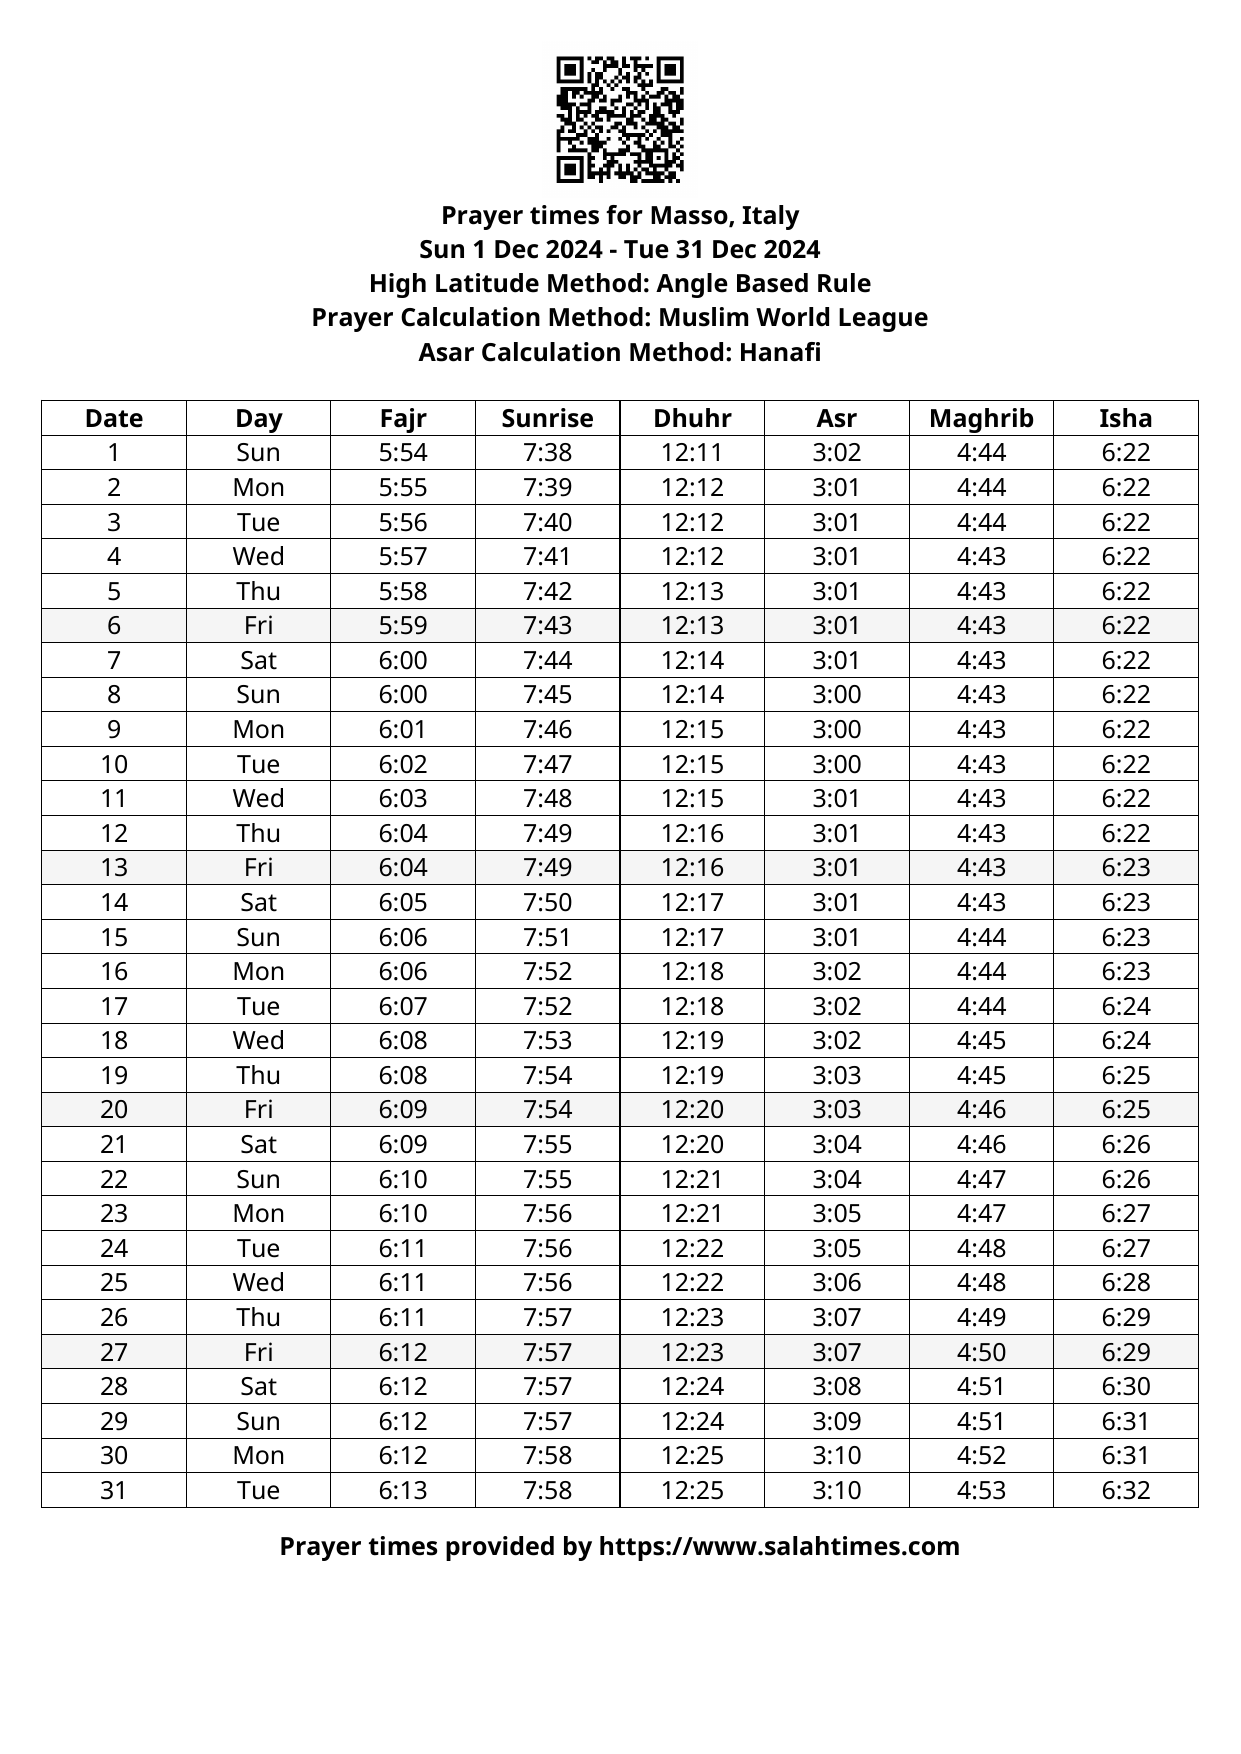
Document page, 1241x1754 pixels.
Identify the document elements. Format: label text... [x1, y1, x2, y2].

table_cell 12:18 [621, 954, 764, 988]
picture [542, 41, 699, 198]
table_cell 4:44 [910, 505, 1053, 538]
text Prayer times provided by https://www.salahtimes.com [42, 1528, 1198, 1563]
table_cell 6:24 [1054, 1024, 1198, 1057]
table_cell 6:09 [331, 1093, 475, 1126]
table_cell 6:12 [331, 1404, 475, 1437]
table_cell 3:07 [765, 1335, 909, 1368]
table_cell 6:11 [331, 1300, 475, 1334]
table_cell Wed [187, 539, 330, 573]
table_cell 3:03 [765, 1058, 909, 1092]
table_header Asr [765, 401, 909, 434]
table_cell 7:58 [476, 1473, 619, 1507]
table_cell Tue [187, 505, 330, 538]
table_header Isha [1054, 401, 1198, 434]
table_cell 5:59 [331, 609, 475, 642]
table_cell 12 [42, 816, 186, 849]
text Prayer Calculation Method: Muslim World League [42, 300, 1198, 334]
table_cell 23 [42, 1196, 186, 1230]
table_cell 3:01 [765, 885, 909, 919]
table_cell 14 [42, 885, 186, 919]
table_cell Thu [187, 1300, 330, 1334]
table_cell 12:13 [621, 574, 764, 607]
table_cell 4:47 [910, 1162, 1053, 1195]
table_cell 6:04 [331, 816, 475, 849]
table_cell 12:12 [621, 470, 764, 504]
table_cell 28 [42, 1369, 186, 1403]
table_cell 7:56 [476, 1231, 619, 1264]
table_cell 3:01 [765, 781, 909, 815]
table_cell 12:20 [621, 1127, 764, 1161]
text Asar Calculation Method: Hanafi [42, 334, 1198, 368]
table_cell 4:44 [910, 954, 1053, 988]
table_cell 5:58 [331, 574, 475, 607]
table_cell 17 [42, 989, 186, 1022]
table_cell 10 [42, 747, 186, 780]
table_cell 7:41 [476, 539, 619, 573]
table_cell 6:22 [1054, 712, 1198, 746]
table_cell 6:22 [1054, 505, 1198, 538]
table_cell Sun [187, 678, 330, 711]
table_cell 4:51 [910, 1404, 1053, 1437]
table_cell 3:01 [765, 505, 909, 538]
table_cell 3:02 [765, 954, 909, 988]
table_cell 3:01 [765, 851, 909, 884]
table_cell 12:16 [621, 851, 764, 884]
table_cell 4:43 [910, 643, 1053, 677]
text High Latitude Method: Angle Based Rule [42, 266, 1198, 300]
table_cell Wed [187, 1266, 330, 1299]
table_cell 6:22 [1054, 470, 1198, 504]
table_cell 6:26 [1054, 1162, 1198, 1195]
text Sun 1 Dec 2024 - Tue 31 Dec 2024 [42, 232, 1198, 266]
table_cell 7:54 [476, 1093, 619, 1126]
table_cell 6:22 [1054, 643, 1198, 677]
table_cell 7:54 [476, 1058, 619, 1092]
table_cell 6:01 [331, 712, 475, 746]
table_cell 4:43 [910, 712, 1053, 746]
table_cell Tue [187, 747, 330, 780]
table_cell 7:55 [476, 1162, 619, 1195]
table_cell 1 [42, 436, 186, 469]
table_header Maghrib [910, 401, 1053, 434]
table_cell 6:04 [331, 851, 475, 884]
table_cell 3:02 [765, 989, 909, 1022]
table_cell 6:22 [1054, 747, 1198, 780]
table_cell 6:03 [331, 781, 475, 815]
table_cell 6:00 [331, 678, 475, 711]
table_cell 3:08 [765, 1369, 909, 1403]
table_cell 3:00 [765, 712, 909, 746]
table_cell 7:56 [476, 1266, 619, 1299]
table_cell 24 [42, 1231, 186, 1264]
table_cell 3:06 [765, 1266, 909, 1299]
table_cell 20 [42, 1093, 186, 1126]
table_header Dhuhr [621, 401, 764, 434]
table_cell 12:23 [621, 1300, 764, 1334]
table_cell 6:12 [331, 1369, 475, 1403]
table_cell 6:22 [1054, 574, 1198, 607]
table_cell 7:58 [476, 1439, 619, 1472]
table_cell 6:23 [1054, 885, 1198, 919]
table_cell 5:55 [331, 470, 475, 504]
table_cell 12:15 [621, 781, 764, 815]
table_cell 8 [42, 678, 186, 711]
table_cell 6:06 [331, 920, 475, 953]
table_cell 4:43 [910, 747, 1053, 780]
table_cell 4:43 [910, 678, 1053, 711]
table_cell 4:46 [910, 1127, 1053, 1161]
table_cell 4:52 [910, 1439, 1053, 1472]
table_cell 7:39 [476, 470, 619, 504]
table_cell 4:43 [910, 539, 1053, 573]
table_cell 6 [42, 609, 186, 642]
table_cell Sat [187, 885, 330, 919]
table_cell 15 [42, 920, 186, 953]
text Prayer times for Masso, Italy [42, 198, 1198, 232]
table_cell 7:49 [476, 851, 619, 884]
table_cell 12:24 [621, 1369, 764, 1403]
table_cell 4:43 [910, 816, 1053, 849]
table_cell 12:22 [621, 1231, 764, 1264]
table_cell 6:00 [331, 643, 475, 677]
table_cell 3:01 [765, 574, 909, 607]
table_cell 7:51 [476, 920, 619, 953]
table_cell 3:09 [765, 1404, 909, 1437]
table_cell 5:56 [331, 505, 475, 538]
table_cell Wed [187, 1024, 330, 1057]
table_cell 6:22 [1054, 539, 1198, 573]
table_cell Fri [187, 1093, 330, 1126]
table_cell 3:01 [765, 470, 909, 504]
table_cell 6:25 [1054, 1058, 1198, 1092]
table_cell Tue [187, 989, 330, 1022]
table_cell Sat [187, 1369, 330, 1403]
table_cell 7:46 [476, 712, 619, 746]
table_cell 12:14 [621, 643, 764, 677]
table_cell 6:22 [1054, 436, 1198, 469]
table_cell 12:22 [621, 1266, 764, 1299]
table_cell 16 [42, 954, 186, 988]
table_cell 12:17 [621, 885, 764, 919]
table_cell 12:16 [621, 816, 764, 849]
table_cell 12:12 [621, 505, 764, 538]
table_cell Sat [187, 1127, 330, 1161]
table_cell 19 [42, 1058, 186, 1092]
table_cell 3:01 [765, 816, 909, 849]
table_cell 6:07 [331, 989, 475, 1022]
table_cell 12:17 [621, 920, 764, 953]
table_cell 6:29 [1054, 1335, 1198, 1368]
table_cell 29 [42, 1404, 186, 1437]
table_cell 6:23 [1054, 954, 1198, 988]
table_cell 4:44 [910, 920, 1053, 953]
table_cell 12:15 [621, 747, 764, 780]
table_header Date [42, 401, 186, 434]
table_cell Fri [187, 609, 330, 642]
table_cell 4:43 [910, 574, 1053, 607]
table_cell 6:09 [331, 1127, 475, 1161]
table_cell 3:00 [765, 747, 909, 780]
table_cell 12:15 [621, 712, 764, 746]
table_cell 12:14 [621, 678, 764, 711]
table_cell 3:05 [765, 1196, 909, 1230]
table_header Fajr [331, 401, 475, 434]
table_cell 4:43 [910, 781, 1053, 815]
table_cell 4 [42, 539, 186, 573]
table_cell 4:45 [910, 1024, 1053, 1057]
table_cell 4:48 [910, 1266, 1053, 1299]
table_cell 3:01 [765, 920, 909, 953]
table_cell 7:57 [476, 1369, 619, 1403]
table_cell 12:21 [621, 1162, 764, 1195]
table_cell 4:49 [910, 1300, 1053, 1334]
table_cell 7:45 [476, 678, 619, 711]
table_cell 3:01 [765, 643, 909, 677]
table_cell 6:32 [1054, 1473, 1198, 1507]
table_cell 6:22 [1054, 678, 1198, 711]
table_header Day [187, 401, 330, 434]
table_cell 6:11 [331, 1266, 475, 1299]
table_cell 7:49 [476, 816, 619, 849]
table_cell 6:31 [1054, 1404, 1198, 1437]
table_cell 3:07 [765, 1300, 909, 1334]
table_cell 4:43 [910, 851, 1053, 884]
table_cell 31 [42, 1473, 186, 1507]
table_cell 6:08 [331, 1058, 475, 1092]
table_cell Fri [187, 1335, 330, 1368]
table_cell 3:00 [765, 678, 909, 711]
table_cell 12:21 [621, 1196, 764, 1230]
table_cell 6:22 [1054, 781, 1198, 815]
table_cell Fri [187, 851, 330, 884]
table_cell 12:19 [621, 1058, 764, 1092]
table_cell 6:27 [1054, 1196, 1198, 1230]
table_cell 6:29 [1054, 1300, 1198, 1334]
table_cell 7:42 [476, 574, 619, 607]
table_cell 4:44 [910, 470, 1053, 504]
table_cell 11 [42, 781, 186, 815]
table_cell 6:22 [1054, 609, 1198, 642]
table_cell 4:51 [910, 1369, 1053, 1403]
table_cell 4:47 [910, 1196, 1053, 1230]
table_cell 26 [42, 1300, 186, 1334]
table_cell 3:01 [765, 609, 909, 642]
table_cell 3:03 [765, 1093, 909, 1126]
table_cell 7:52 [476, 954, 619, 988]
table_cell 4:48 [910, 1231, 1053, 1264]
table_cell Thu [187, 1058, 330, 1092]
table_cell 18 [42, 1024, 186, 1057]
table_cell 22 [42, 1162, 186, 1195]
table_cell Sun [187, 436, 330, 469]
table_cell Tue [187, 1473, 330, 1507]
table_cell 7:52 [476, 989, 619, 1022]
table_cell 3:01 [765, 539, 909, 573]
table_cell 4:50 [910, 1335, 1053, 1368]
table_cell 12:19 [621, 1024, 764, 1057]
table_cell 7:56 [476, 1196, 619, 1230]
table_cell 3:02 [765, 1024, 909, 1057]
table_cell 4:44 [910, 989, 1053, 1022]
table_cell 9 [42, 712, 186, 746]
table_cell 6:10 [331, 1196, 475, 1230]
table_cell 6:08 [331, 1024, 475, 1057]
table_cell Thu [187, 574, 330, 607]
table_cell 7 [42, 643, 186, 677]
table_cell 6:22 [1054, 816, 1198, 849]
table_cell Sun [187, 920, 330, 953]
table_cell 7:57 [476, 1404, 619, 1437]
table_cell 6:11 [331, 1231, 475, 1264]
table_cell 6:27 [1054, 1231, 1198, 1264]
table_cell 3:02 [765, 436, 909, 469]
table_cell 6:05 [331, 885, 475, 919]
table_cell Sun [187, 1404, 330, 1437]
table_cell 6:30 [1054, 1369, 1198, 1403]
table_cell 12:11 [621, 436, 764, 469]
table_cell Mon [187, 1196, 330, 1230]
table_cell 6:12 [331, 1335, 475, 1368]
table_cell 6:23 [1054, 851, 1198, 884]
table_cell 7:38 [476, 436, 619, 469]
table_cell 7:50 [476, 885, 619, 919]
table_cell 12:25 [621, 1439, 764, 1472]
table_cell 6:13 [331, 1473, 475, 1507]
table_cell 4:44 [910, 436, 1053, 469]
table_cell Mon [187, 712, 330, 746]
table_cell 7:47 [476, 747, 619, 780]
table_cell 12:12 [621, 539, 764, 573]
table_cell 12:20 [621, 1093, 764, 1126]
table_cell 3 [42, 505, 186, 538]
table_cell 4:43 [910, 609, 1053, 642]
table_cell 6:24 [1054, 989, 1198, 1022]
table_cell 4:53 [910, 1473, 1053, 1507]
table_cell Thu [187, 816, 330, 849]
table_cell 5 [42, 574, 186, 607]
table_cell 3:05 [765, 1231, 909, 1264]
table_cell 4:43 [910, 885, 1053, 919]
table_cell Mon [187, 470, 330, 504]
table_cell 25 [42, 1266, 186, 1299]
table_cell 7:57 [476, 1335, 619, 1368]
table_cell 7:43 [476, 609, 619, 642]
table_cell 12:24 [621, 1404, 764, 1437]
table_cell Sat [187, 643, 330, 677]
table_cell 7:40 [476, 505, 619, 538]
table_cell 6:06 [331, 954, 475, 988]
table_cell 3:04 [765, 1162, 909, 1195]
table_cell 6:28 [1054, 1266, 1198, 1299]
table_cell 2 [42, 470, 186, 504]
table_cell 7:55 [476, 1127, 619, 1161]
table_cell 7:48 [476, 781, 619, 815]
table_cell 5:57 [331, 539, 475, 573]
table_cell 3:04 [765, 1127, 909, 1161]
table_cell 4:46 [910, 1093, 1053, 1126]
table_cell Wed [187, 781, 330, 815]
table_cell Mon [187, 954, 330, 988]
table_header Sunrise [476, 401, 619, 434]
table_cell 13 [42, 851, 186, 884]
table_cell 12:23 [621, 1335, 764, 1368]
table_cell 27 [42, 1335, 186, 1368]
table_cell 21 [42, 1127, 186, 1161]
table_cell 6:12 [331, 1439, 475, 1472]
table_cell 6:10 [331, 1162, 475, 1195]
table_cell 6:23 [1054, 920, 1198, 953]
table_cell 12:18 [621, 989, 764, 1022]
table_cell Sun [187, 1162, 330, 1195]
table_cell 7:57 [476, 1300, 619, 1334]
table_cell 12:25 [621, 1473, 764, 1507]
table_cell Mon [187, 1439, 330, 1472]
table_cell 30 [42, 1439, 186, 1472]
table_cell Tue [187, 1231, 330, 1264]
table_cell 6:26 [1054, 1127, 1198, 1161]
table_cell 12:13 [621, 609, 764, 642]
table_cell 4:45 [910, 1058, 1053, 1092]
table_cell 5:54 [331, 436, 475, 469]
table_cell 6:02 [331, 747, 475, 780]
table_cell 7:53 [476, 1024, 619, 1057]
table_cell 3:10 [765, 1473, 909, 1507]
table_cell 6:25 [1054, 1093, 1198, 1126]
table_cell 6:31 [1054, 1439, 1198, 1472]
table_cell 7:44 [476, 643, 619, 677]
table_cell 3:10 [765, 1439, 909, 1472]
